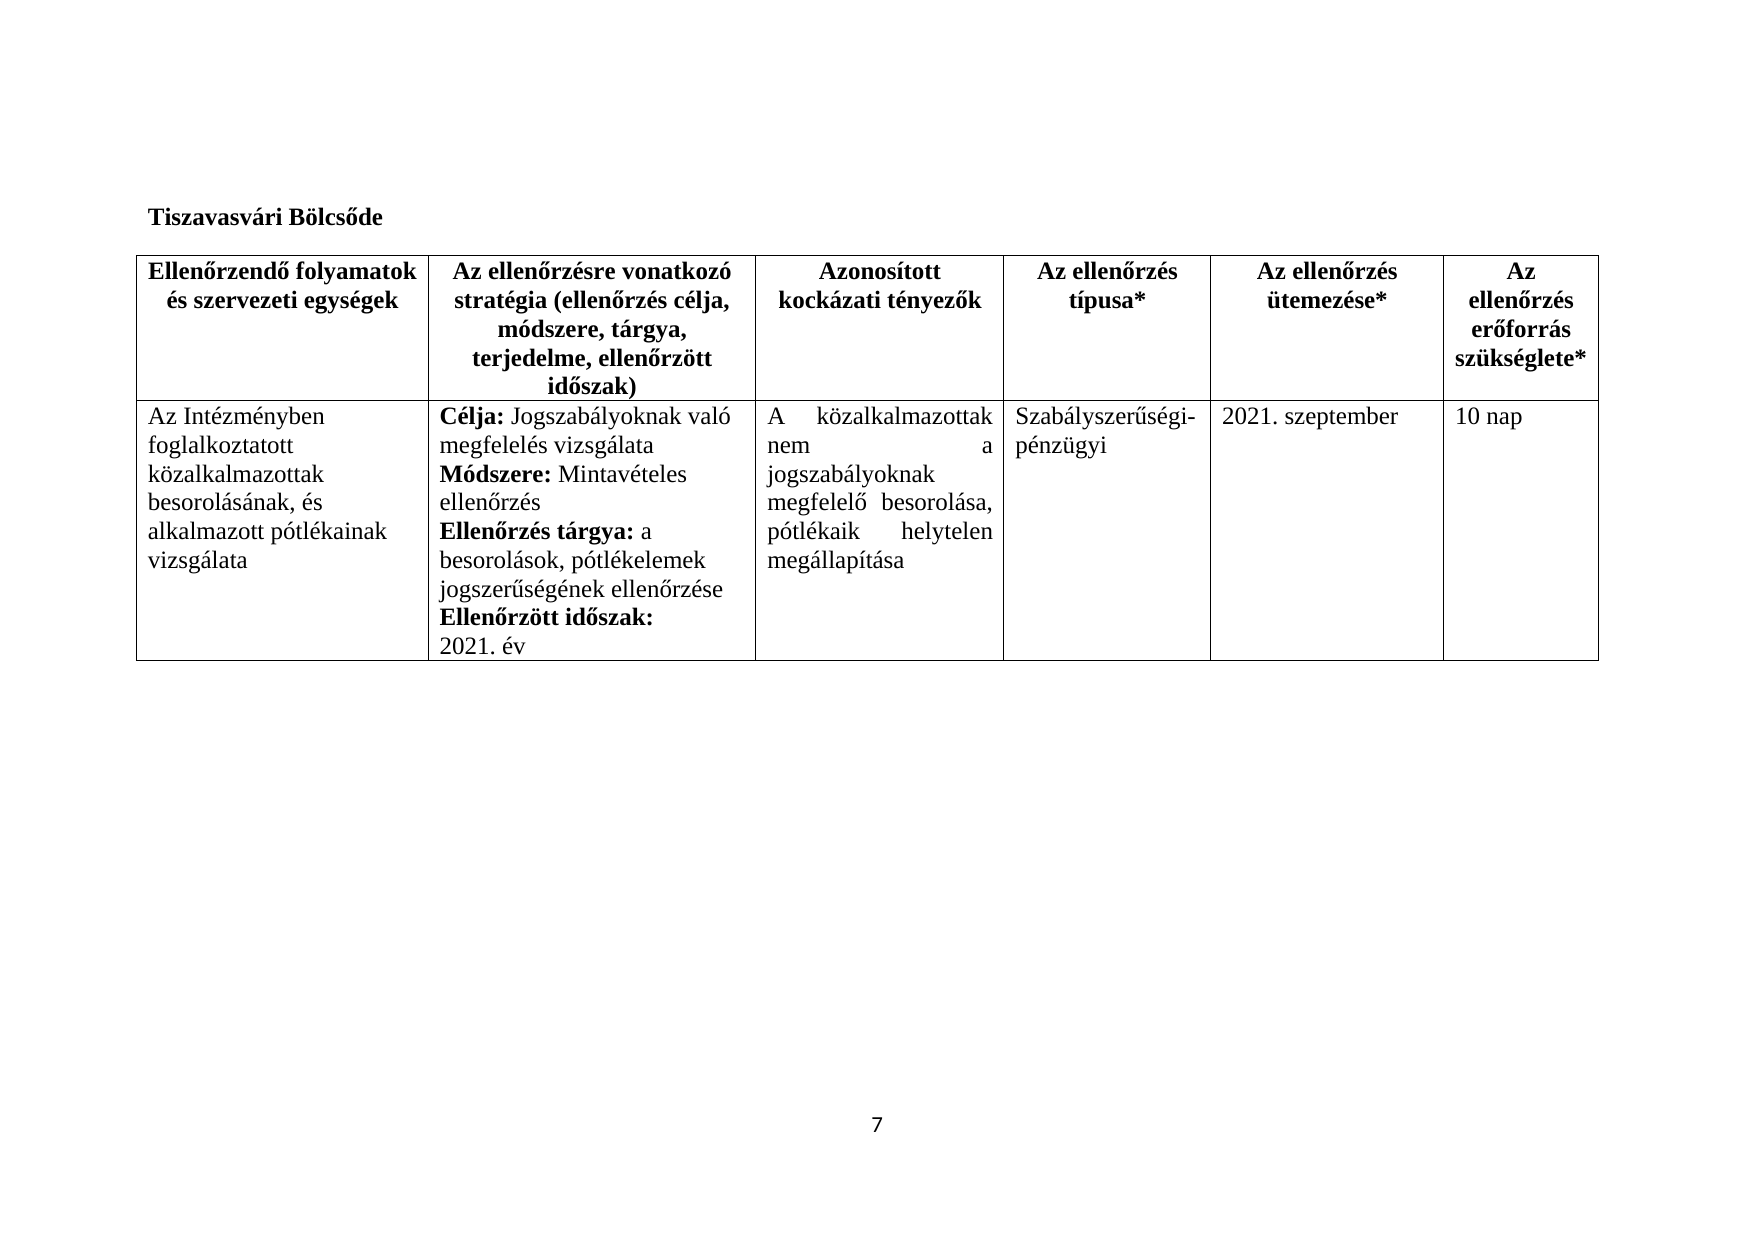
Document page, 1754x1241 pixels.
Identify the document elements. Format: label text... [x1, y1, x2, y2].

table_header Azonosított kockázati tényezők [756, 256, 1003, 400]
table_header Az ellenőrzésre vonatkozó stratégia (ellenőrzés célja, módszere, tárgya, terjedelme, ellenőrzött időszak) [429, 256, 755, 400]
table_header Az ellenőrzés erőforrás szükséglete* [1444, 256, 1598, 400]
table_cell A közalkalmazottak nem a jogszabályoknak megfelelő besorolása, pótlékaik helytelen megállapítása [756, 401, 1003, 660]
table_cell Az Intézményben foglalkoztatott közalkalmazottak besorolásának, és alkalmazott pótlékainak vizsgálata [137, 401, 428, 660]
table_header Az ellenőrzés ütemezése* [1211, 256, 1443, 400]
table_header Ellenőrzendő folyamatok és szervezeti egységek [137, 256, 428, 400]
table_cell Szabályszerűségi-pénzügyi [1004, 401, 1210, 660]
table_cell Célja: Jogszabályoknak való megfelelés vizsgálata Módszere: Mintavételes ellenőrzés Ellenőrzés tárgya: a besorolások, pótlékelemek jogszerűségének ellenőrzése Ellenőrzött időszak: 2021. év [429, 401, 755, 660]
table_header Az ellenőrzés típusa* [1004, 256, 1210, 400]
table_cell 10 nap [1444, 401, 1598, 660]
text Tiszavasvári Bölcsőde [148, 202, 1606, 230]
table_cell 2021. szeptember [1211, 401, 1443, 660]
